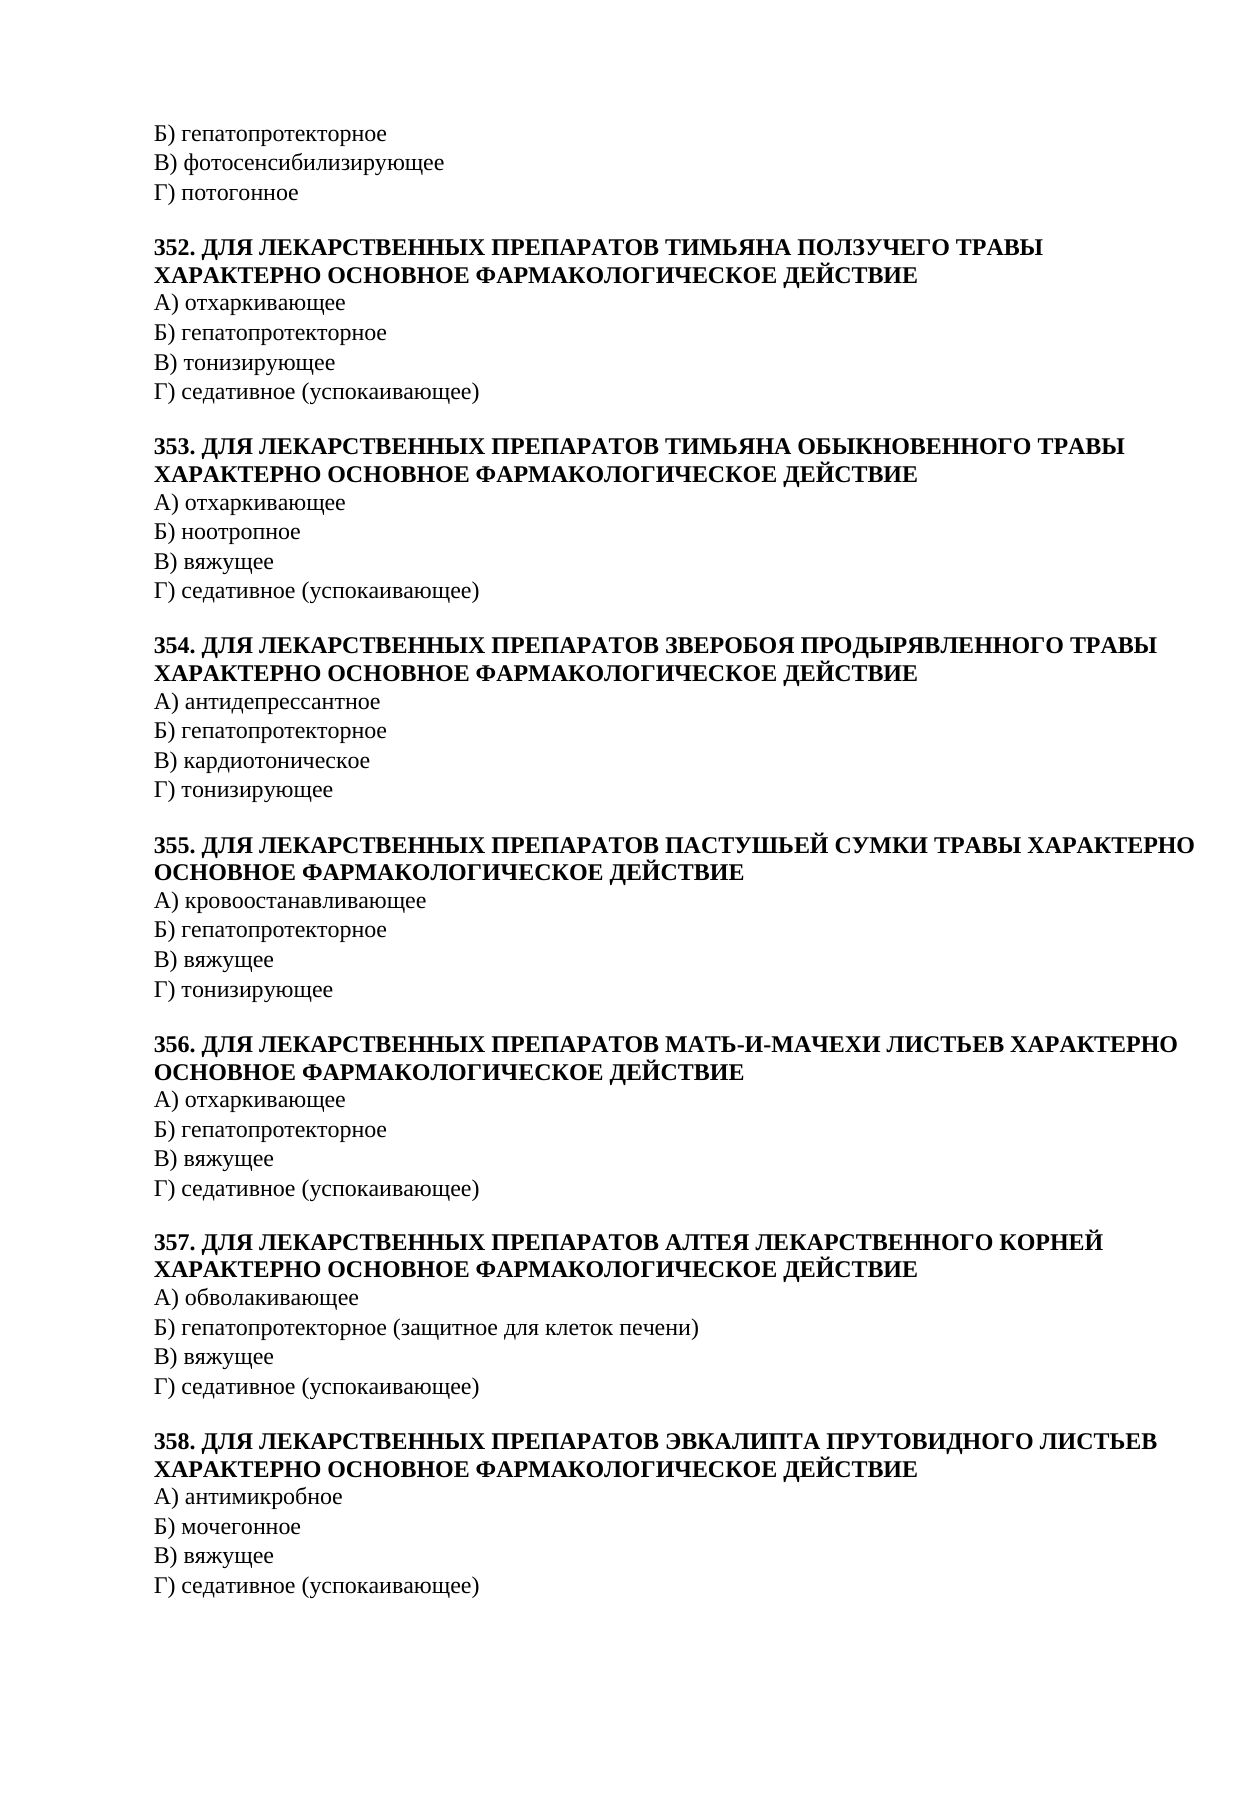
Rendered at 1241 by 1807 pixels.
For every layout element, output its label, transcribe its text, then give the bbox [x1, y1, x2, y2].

text Г) седативное (успокаивающее) [153, 1571, 1211, 1598]
text В) тонизирующее [153, 348, 1211, 375]
text 357. ДЛЯ ЛЕКАРСТВЕННЫХ ПРЕПАРАТОВ АЛТЕЯ ЛЕКАРСТВЕННОГО КОРНЕЙ ХАРАКТЕРНО ОСНОВНОЕ ФАРМАКОЛОГИЧЕСКОЕ ДЕЙСТВИЕ [153, 1228, 1211, 1283]
text Б) ноотропное [153, 517, 1211, 545]
text А) обволакивающее [153, 1283, 1211, 1311]
text 358. ДЛЯ ЛЕКАРСТВЕННЫХ ПРЕПАРАТОВ ЭВКАЛИПТА ПРУТОВИДНОГО ЛИСТЬЕВ ХАРАКТЕРНО ОСНОВНОЕ ФАРМАКОЛОГИЧЕСКОЕ ДЕЙСТВИЕ [153, 1427, 1211, 1482]
text 355. ДЛЯ ЛЕКАРСТВЕННЫХ ПРЕПАРАТОВ ПАСТУШЬЕЙ СУМКИ ТРАВЫ ХАРАКТЕРНО ОСНОВНОЕ ФАРМАКОЛОГИЧЕСКОЕ ДЕЙСТВИЕ [153, 831, 1211, 886]
text А) отхаркивающее [153, 288, 1211, 316]
text 356. ДЛЯ ЛЕКАРСТВЕННЫХ ПРЕПАРАТОВ МАТЬ-И-МАЧЕХИ ЛИСТЬЕВ ХАРАКТЕРНО ОСНОВНОЕ ФАРМАКОЛОГИЧЕСКОЕ ДЕЙСТВИЕ [153, 1030, 1211, 1085]
text В) кардиотоническое [153, 746, 1211, 773]
text В) вяжущее [153, 1144, 1211, 1172]
text Г) седативное (успокаивающее) [153, 377, 1211, 405]
text А) антимикробное [153, 1482, 1211, 1510]
text А) антидепрессантное [153, 687, 1211, 714]
text 353. ДЛЯ ЛЕКАРСТВЕННЫХ ПРЕПАРАТОВ ТИМЬЯНА ОБЫКНОВЕННОГО ТРАВЫ ХАРАКТЕРНО ОСНОВНОЕ ФАРМАКОЛОГИЧЕСКОЕ ДЕЙСТВИЕ [153, 432, 1211, 488]
text В) вяжущее [153, 1541, 1211, 1569]
text А) отхаркивающее [153, 1085, 1211, 1113]
text Г) седативное (успокаивающее) [153, 1372, 1211, 1399]
text Г) тонизирующее [153, 776, 1211, 803]
text А) кровоостанавливающее [153, 886, 1211, 913]
text В) вяжущее [153, 1342, 1211, 1370]
text Б) гепатопротекторное [153, 1115, 1211, 1142]
text Б) гепатопротекторное [153, 318, 1211, 346]
text Б) гепатопротекторное [153, 916, 1211, 943]
text В) фотосенсибилизирующее [153, 148, 1211, 176]
text Б) гепатопротекторное (защитное для клеток печени) [153, 1313, 1211, 1340]
text В) вяжущее [153, 945, 1211, 973]
text Г) седативное (успокаивающее) [153, 1174, 1211, 1201]
text 354. ДЛЯ ЛЕКАРСТВЕННЫХ ПРЕПАРАТОВ ЗВЕРОБОЯ ПРОДЫРЯВЛЕННОГО ТРАВЫ ХАРАКТЕРНО ОСНОВНОЕ ФАРМАКОЛОГИЧЕСКОЕ ДЕЙСТВИЕ [153, 632, 1211, 687]
text В) вяжущее [153, 547, 1211, 574]
text Б) мочегонное [153, 1512, 1211, 1539]
text Г) седативное (успокаивающее) [153, 576, 1211, 604]
text Г) потогонное [153, 178, 1211, 206]
text А) отхаркивающее [153, 488, 1211, 515]
text Б) гепатопротекторное [153, 119, 1211, 146]
text Б) гепатопротекторное [153, 716, 1211, 744]
text Г) тонизирующее [153, 975, 1211, 1002]
text 352. ДЛЯ ЛЕКАРСТВЕННЫХ ПРЕПАРАТОВ ТИМЬЯНА ПОЛЗУЧЕГО ТРАВЫ ХАРАКТЕРНО ОСНОВНОЕ ФАРМАКОЛОГИЧЕСКОЕ ДЕЙСТВИЕ [153, 233, 1211, 288]
